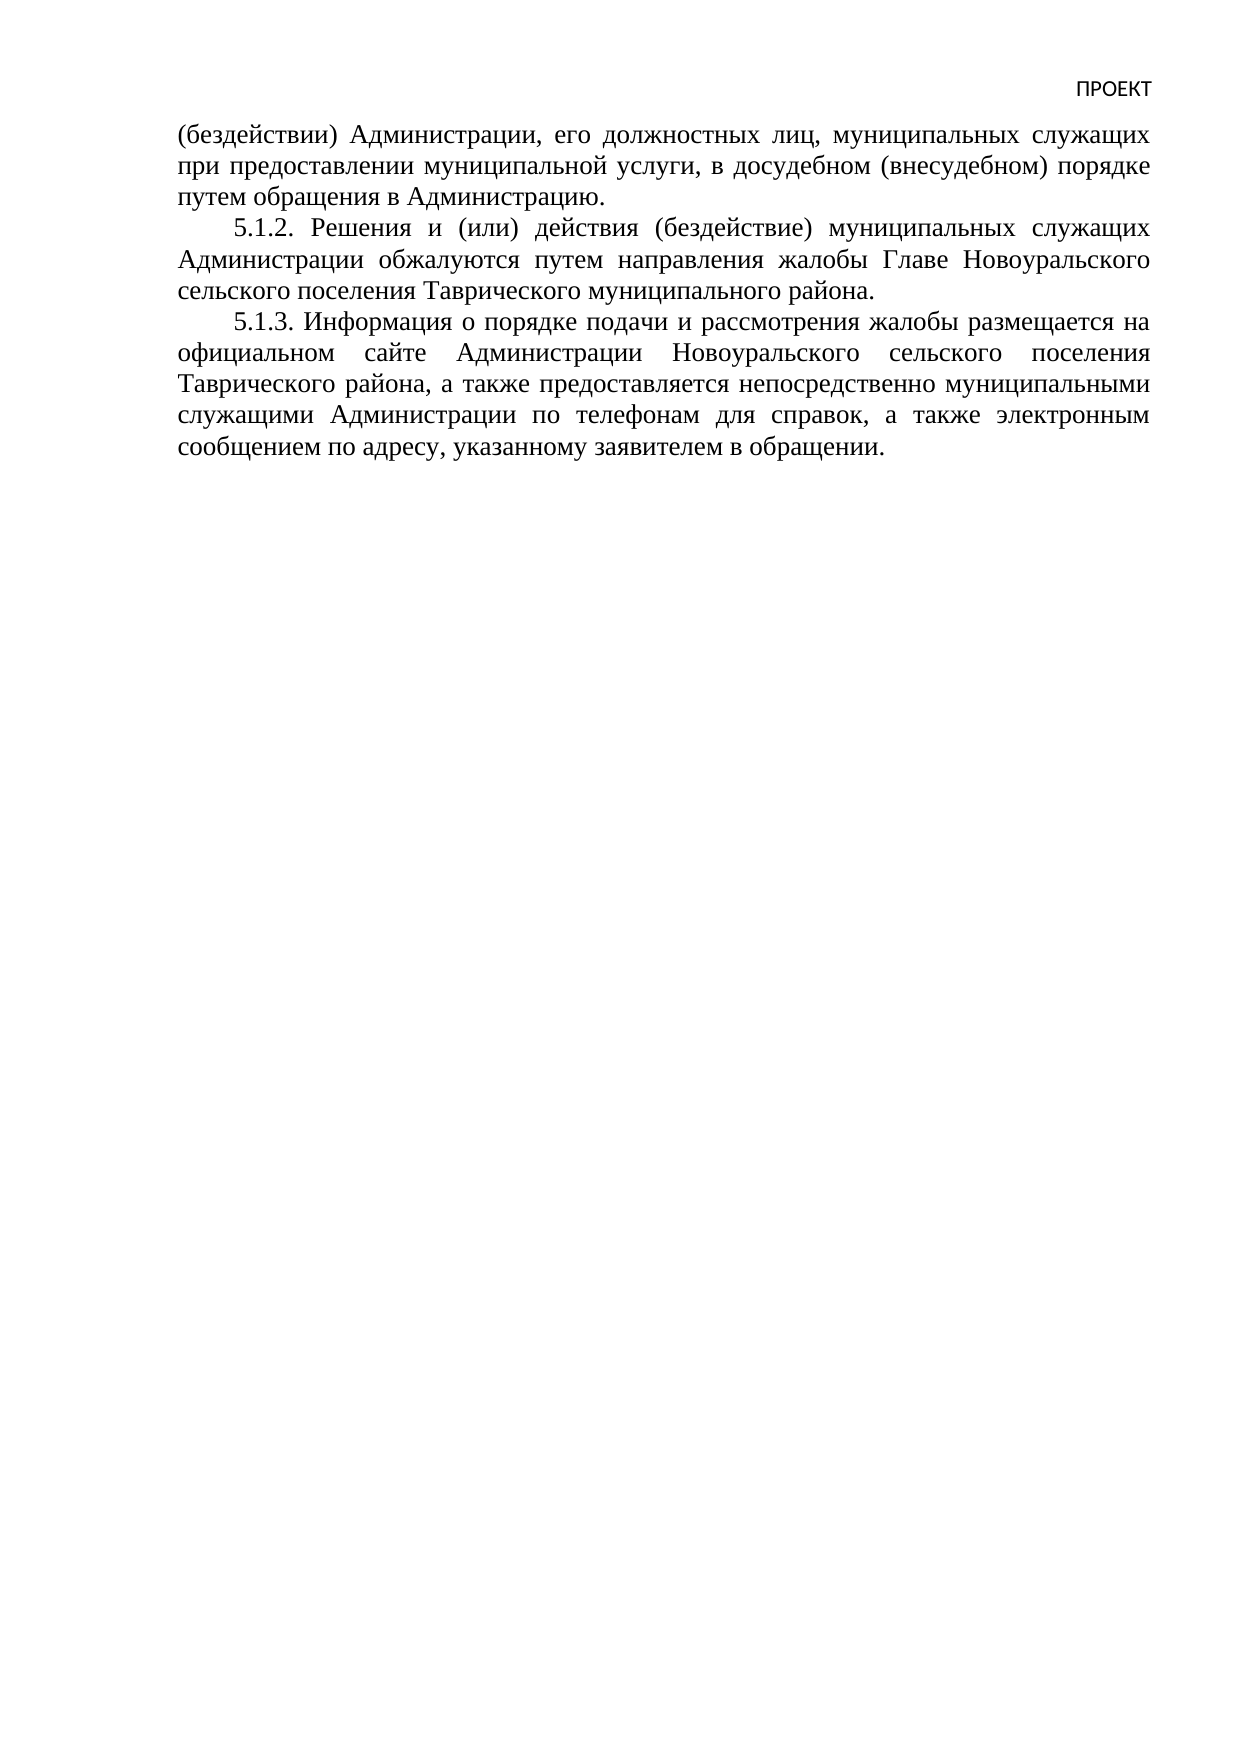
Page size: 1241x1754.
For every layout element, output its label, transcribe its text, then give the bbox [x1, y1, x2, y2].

text 5.1.2. Решения и (или) действия (бездействие) муниципальных служащих Администрации обжалуются путем направления жалобы Главе Новоуральского сельского поселения Таврического муниципального района. [177, 212, 1152, 305]
text 5.1.3. Информация о порядке подачи и рассмотрения жалобы размещается на официальном сайте Администрации Новоуральского сельского поселения Таврического района, а также предоставляется непосредственно муниципальными служащими Администрации по телефонам для справок, а также электронным сообщением по адресу, указанному заявителем в обращении. [177, 305, 1152, 461]
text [177, 118, 1152, 212]
